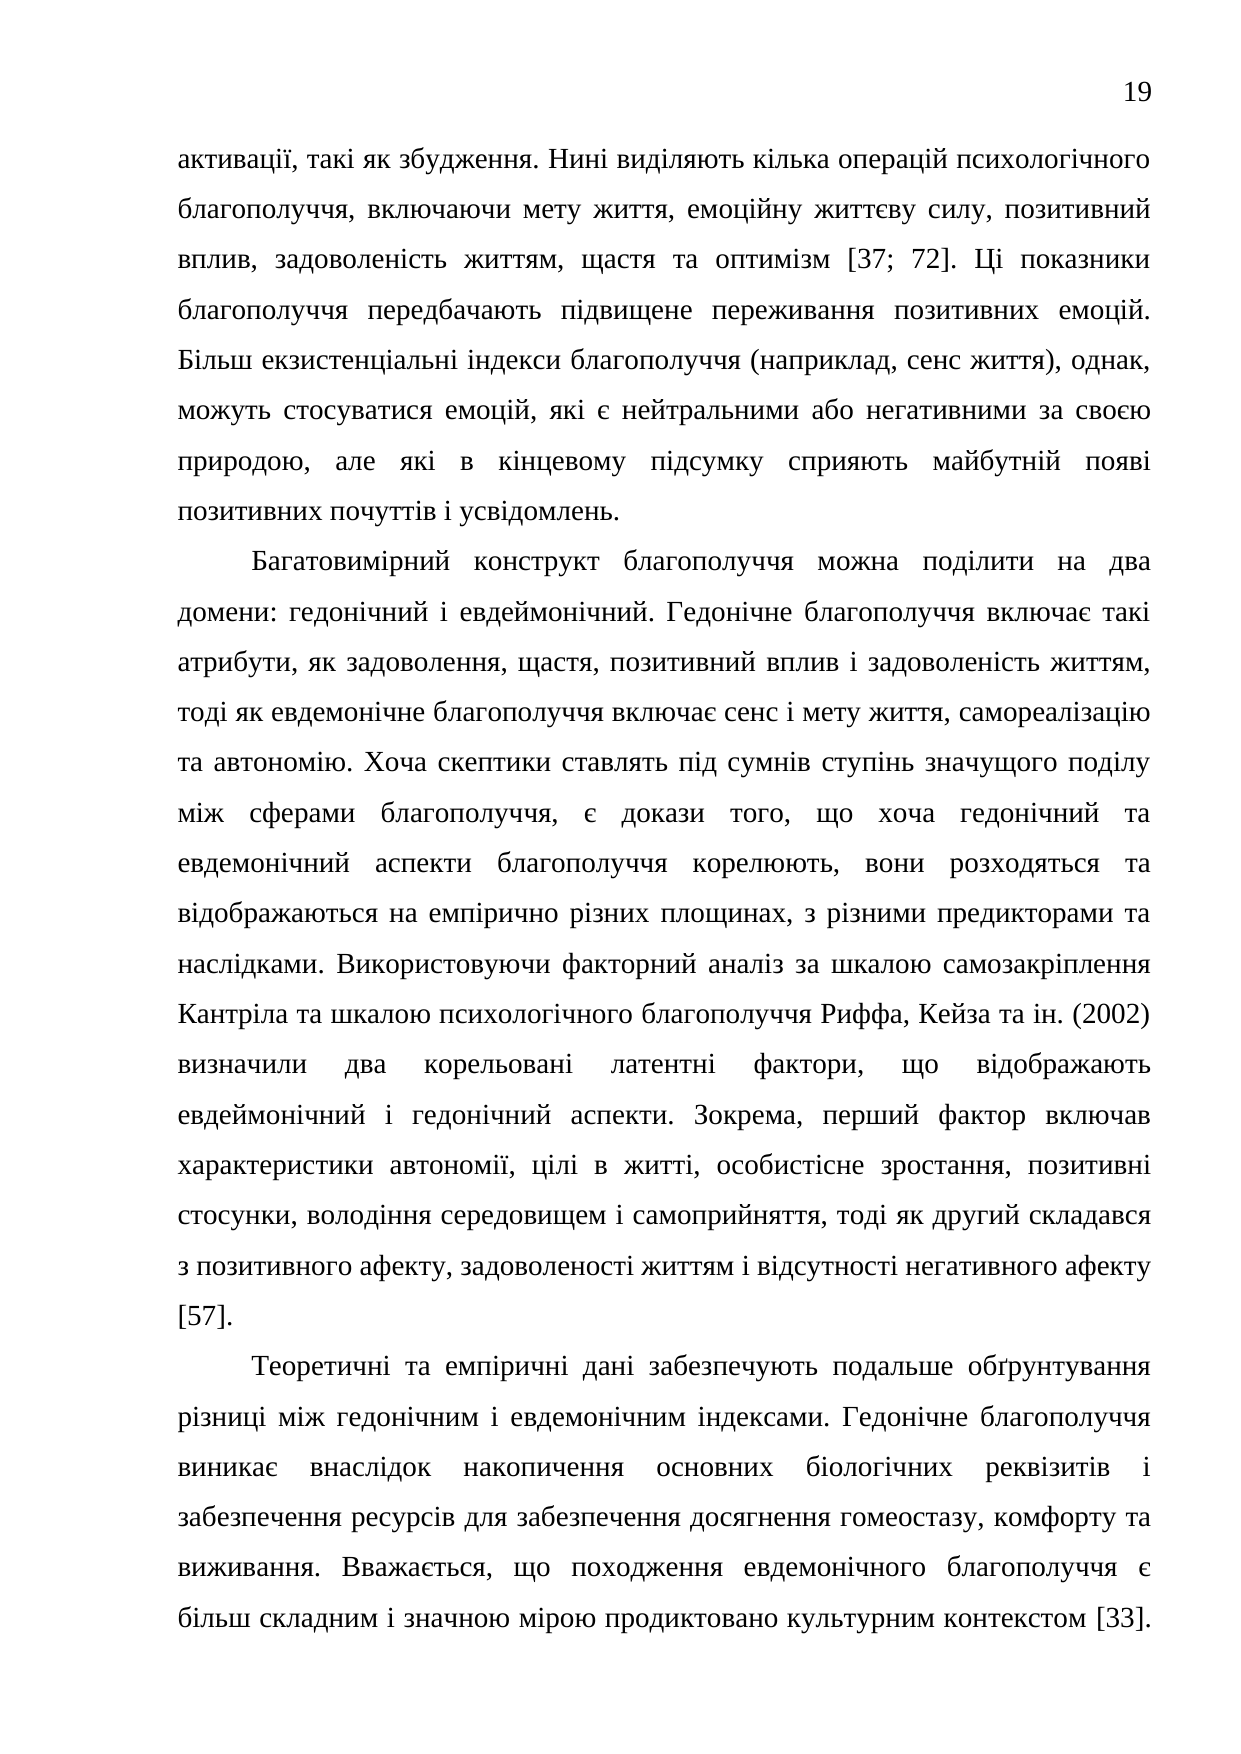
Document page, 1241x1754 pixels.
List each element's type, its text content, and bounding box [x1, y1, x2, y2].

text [177, 1348, 1152, 1633]
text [177, 141, 1152, 527]
text Багатовимірний конструкт благополуччя можна поділити на два домени: гедонічний і евдеймонічний. Гедонічне благополуччя включає такі атрибути, як задоволення, щастя, позитивний вплив і задоволеність життям, тоді як евдемонічне благополуччя включає сенс і мету життя, самореалізацію та автономію. Хоча скептики ставлять під сумнів ступінь значущого поділу між сферами благополуччя, є докази того, що хоча гедонічний та евдемонічний аспекти благополуччя корелюють, вони розходяться та відображаються на емпірично різних площинах, з різними предикторами та наслідками. Використовуючи факторний аналіз за шкалою самозакріплення Кантріла та шкалою психологічного благополуччя Риффа, Кейза та ін. (2002) визначили два корельовані латентні фактори, що відображають евдеймонічний і гедонічний аспекти. Зокрема, перший фактор включав характеристики автономії, цілі в житті, особистісне зростання, позитивні стосунки, володіння середовищем і самоприйняття, тоді як другий складався з позитивного афекту, задоволеності життям і відсутності негативного афекту [57]. [177, 543, 1152, 1332]
